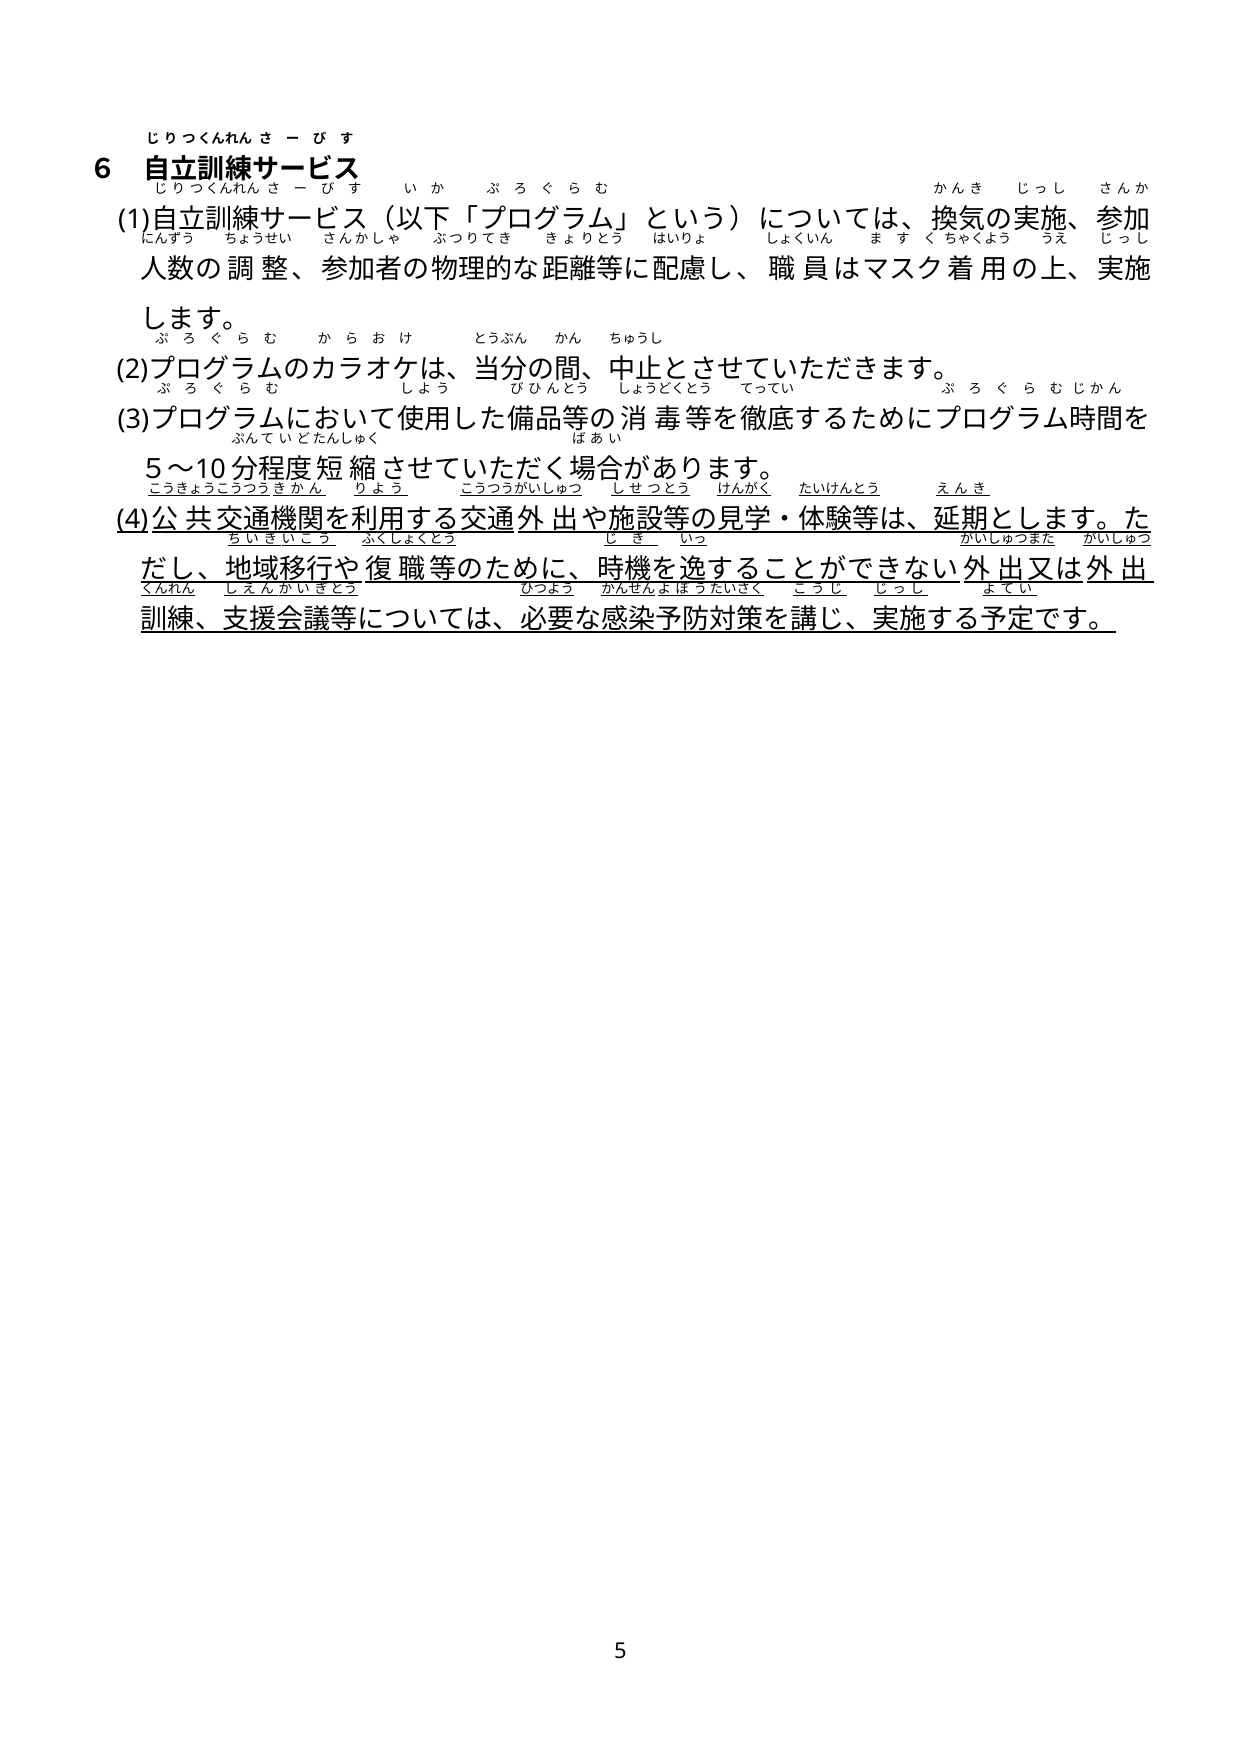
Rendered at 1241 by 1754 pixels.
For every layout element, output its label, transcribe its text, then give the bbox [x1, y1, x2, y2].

text ６ [89, 139, 1151, 189]
text (1)（「」という）については、の、の、のなにし、はの、します。 [89, 189, 1151, 339]
text (4)をするやの・は、とします。ただし、やのために、をすることができないは、については、なを、するです。 [89, 489, 1151, 639]
text (3)においてしたのをするためにを５～10させていただくがあります。 [89, 389, 1151, 489]
text (2)のは、の、とさせていただきます。 [89, 339, 1151, 389]
